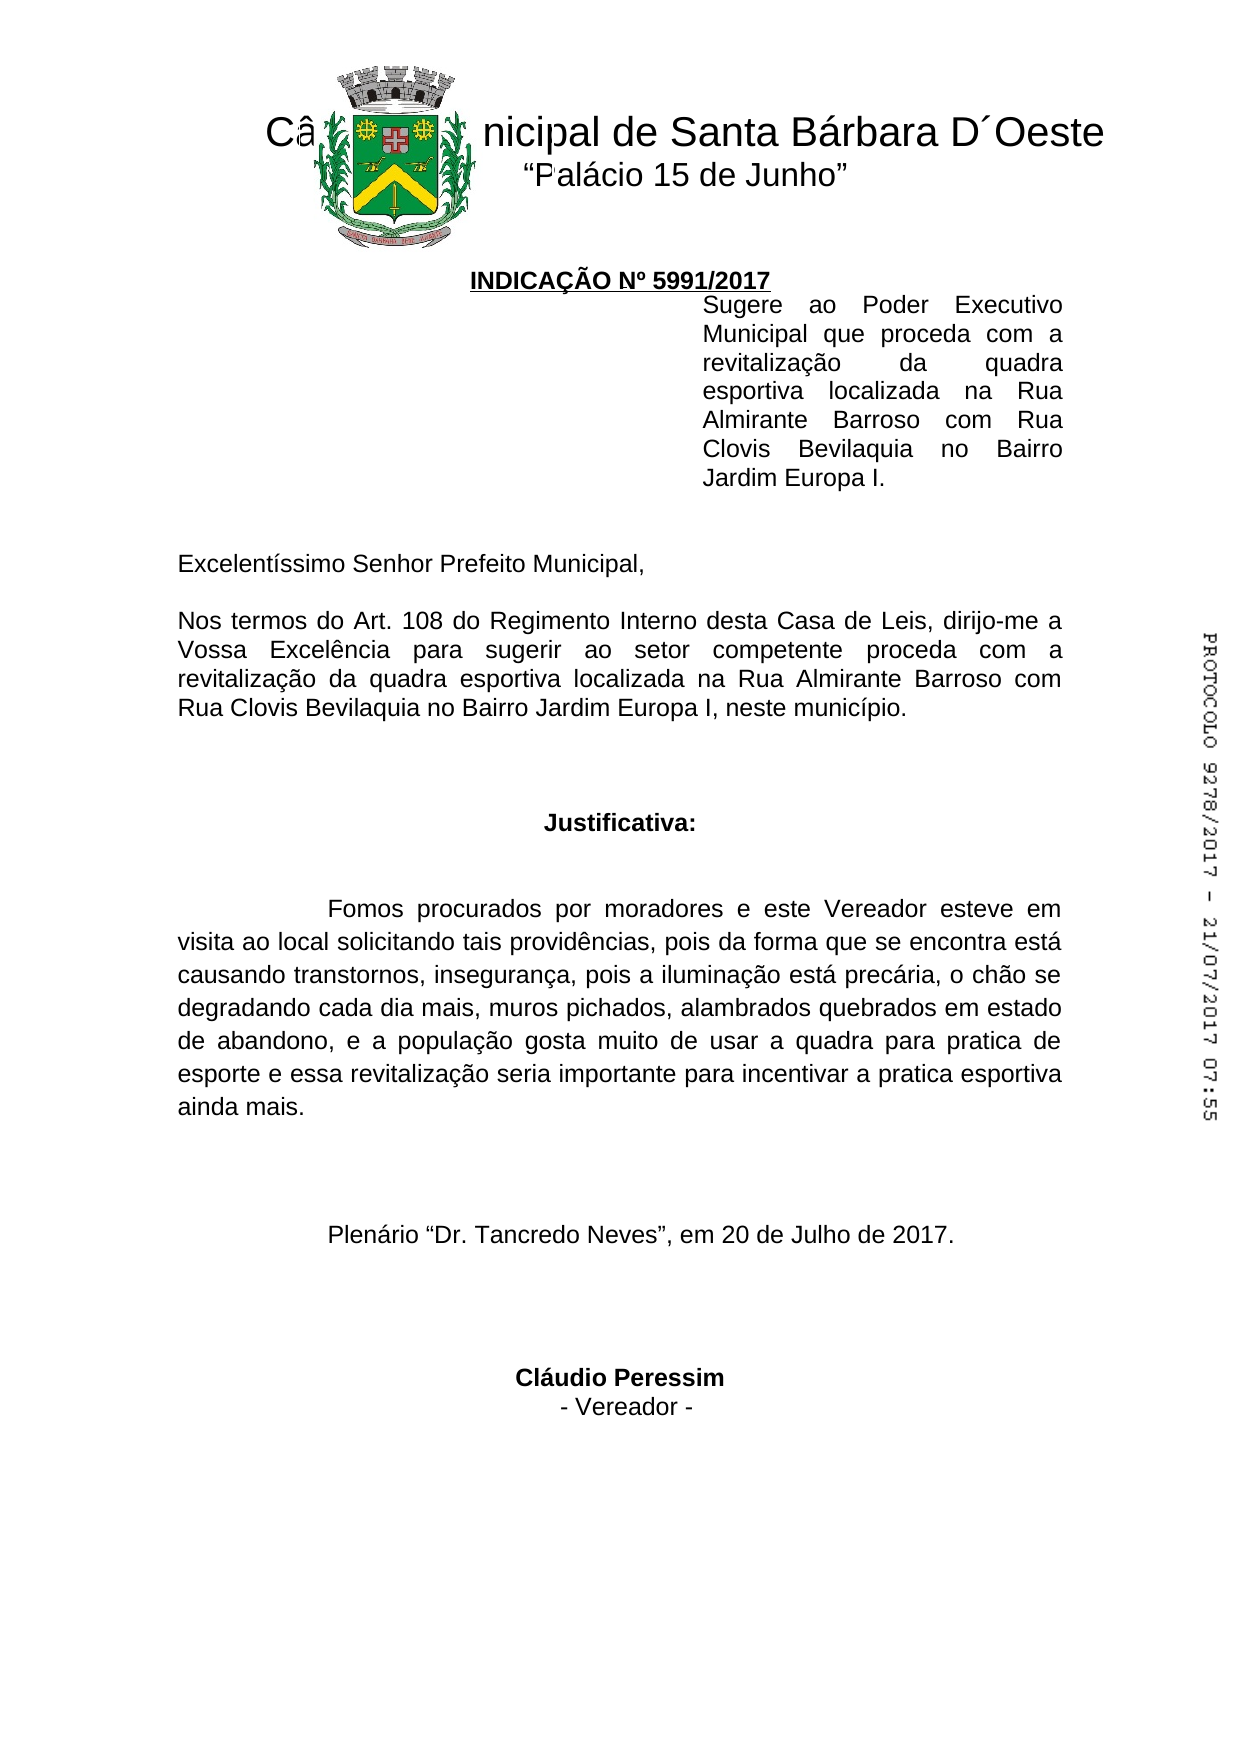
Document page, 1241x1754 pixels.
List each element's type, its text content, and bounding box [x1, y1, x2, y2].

text Excelentíssimo Senhor Prefeito Municipal, [177, 549, 1063, 577]
text Cláudio Peressim [177, 1363, 1063, 1392]
picture [313, 66, 483, 255]
text Nos termos do Art. 108 do Regimento Interno desta Casa de Leis, dirijo-me a Vossa Excelência para sugerir ao setor competente proceda com a revitalização da quadra esportiva localizada na Rua Almirante Barroso com Rua Clovis Bevilaquia no Bairro Jardim Europa I, neste município. [177, 606, 1063, 721]
title INDICAÇÃO Nº 5991/2017 [177, 266, 1063, 294]
text Sugere ao Poder Executivo Municipal que proceda com a revitalização da quadra esportiva localizada na Rua Almirante Barroso com Rua Clovis Bevilaquia no Bairro Jardim Europa I. [702, 290, 1063, 491]
text Fomos procurados por moradores e este Vereador esteve em visita ao local solicitando tais providências, pois da forma que se encontra está causando transtornos, insegurança, pois a iluminação está precária, o chão se degradando cada dia mais, muros pichados, alambrados quebrados em estado de abandono, e a população gosta muito de usar a quadra para pratica de esporte e essa revitalização seria importante para incentivar a pratica esportiva ainda mais. [177, 894, 1063, 1121]
text Justificativa: [177, 807, 1063, 836]
text Plenário “Dr. Tancredo Neves”, em 20 de Julho de 2017. [177, 1220, 1063, 1248]
text - Vereador - [177, 1392, 1063, 1421]
picture [1177, 629, 1241, 1125]
